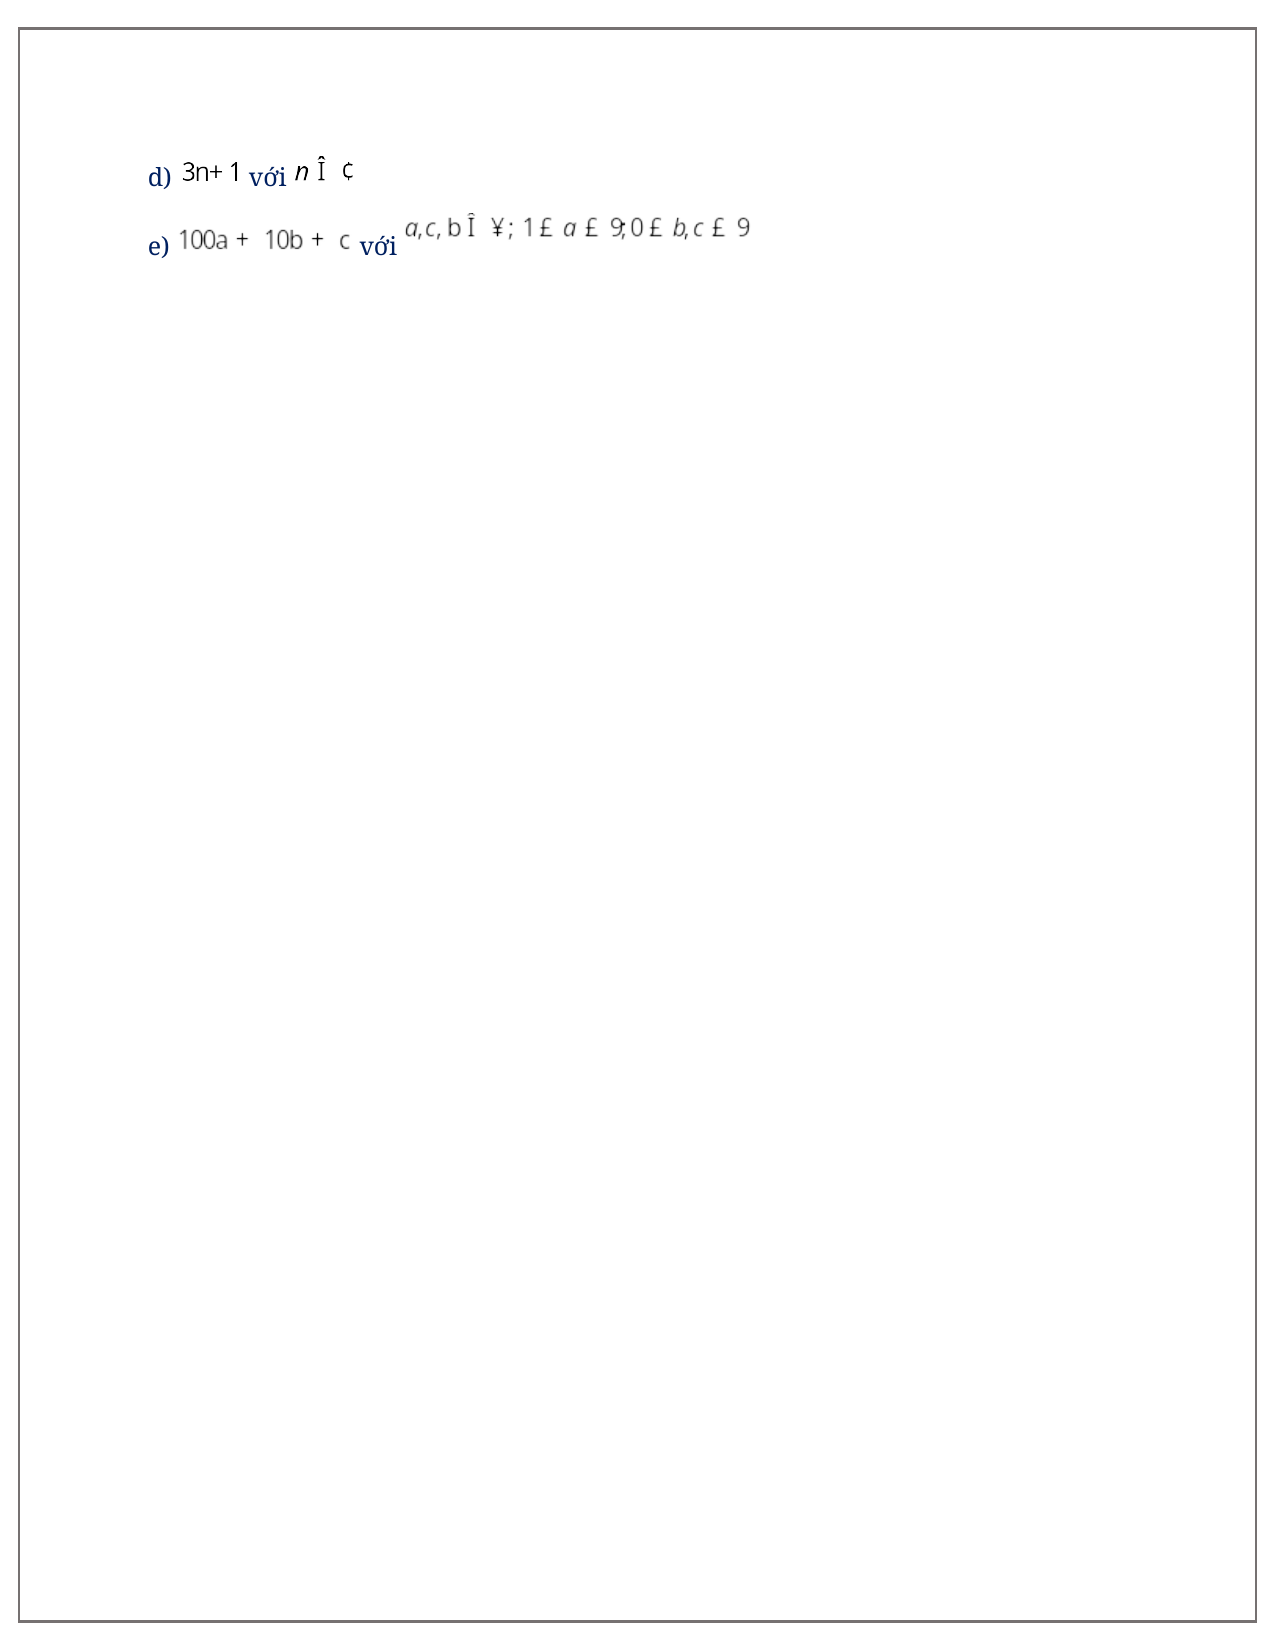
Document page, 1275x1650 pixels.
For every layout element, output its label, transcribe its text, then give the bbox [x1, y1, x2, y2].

text e) với [148, 213, 1157, 263]
text d) với [148, 157, 1157, 194]
